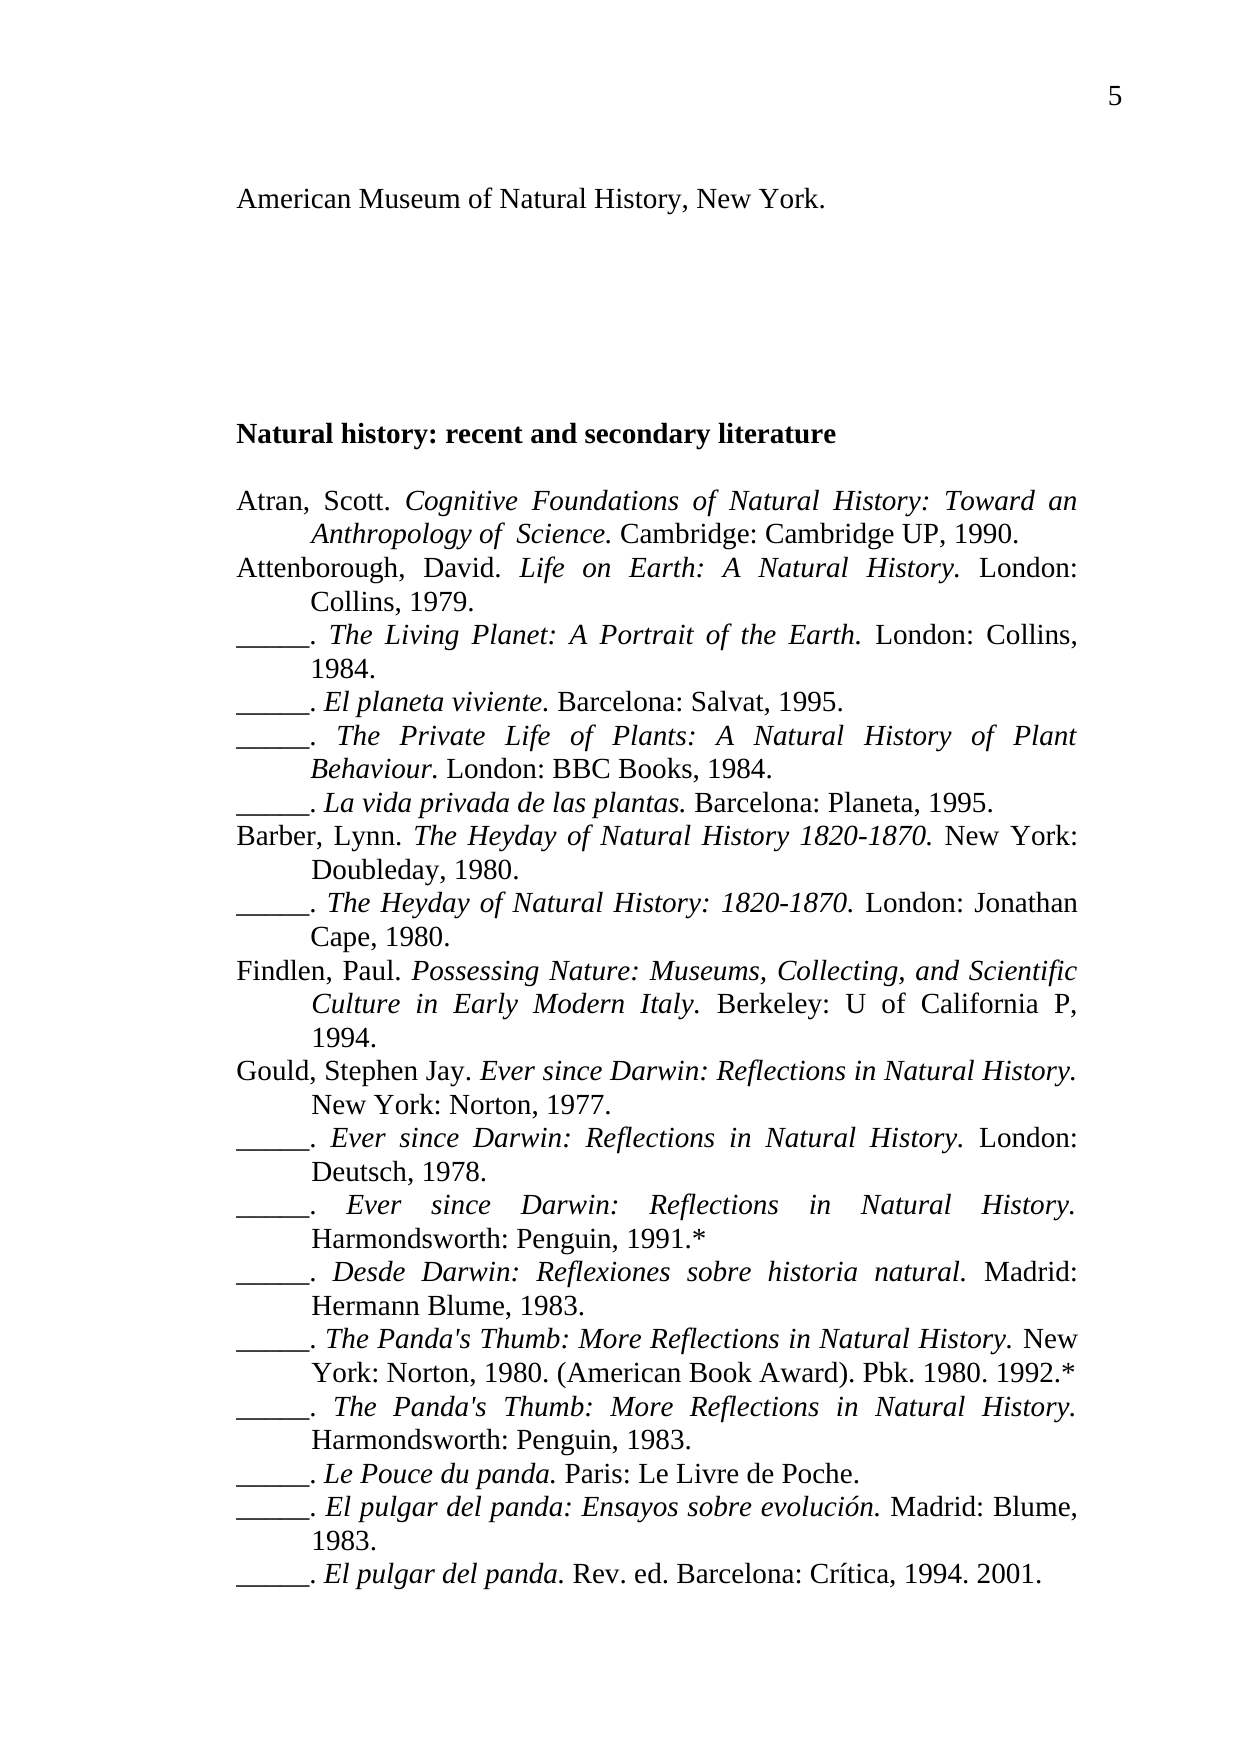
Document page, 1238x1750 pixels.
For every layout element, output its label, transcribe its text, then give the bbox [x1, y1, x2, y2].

text _____. The Heyday of Natural History: 1820-1870. London: Jonathan Cape, 1980. [236, 886, 1078, 953]
text Gould, Stephen Jay. Ever since Darwin: Reflections in Natural History. New York: Norton, 1977. [236, 1053, 1078, 1120]
text Attenborough, David. Life on Earth: A Natural History. London: Collins, 1979. [236, 550, 1078, 617]
text _____. The Living Planet: A Portrait of the Earth. London: Collins, 1984. [236, 617, 1078, 684]
text _____. The Panda's Thumb: More Reflections in Natural History. Harmondsworth: Penguin, 1983. [236, 1389, 1078, 1456]
text _____. Desde Darwin: Reflexiones sobre historia natural. Madrid: Hermann Blume, 1983. [236, 1254, 1078, 1322]
text Natural history: recent and secondary literature [236, 416, 1078, 449]
text _____. El planeta viviente. Barcelona: Salvat, 1995. [236, 684, 1078, 718]
text _____. Ever since Darwin: Reflections in Natural History. Harmondsworth: Penguin, 1991.* [236, 1187, 1077, 1254]
text _____. The Private Life of Plants: A Natural History of Plant Behaviour. London: BBC Books, 1984. [236, 718, 1078, 785]
text _____. El pulgar del panda. Rev. ed. Barcelona: Crítica, 1994. 2001. [236, 1556, 1078, 1590]
text Findlen, Paul. Possessing Nature: Museums, Collecting, and Scientific Culture in Early Modern Italy. Berkeley: U of California P, 1994. [236, 953, 1078, 1053]
text _____. El pulgar del panda: Ensayos sobre evolución. Madrid: Blume, 1983. [236, 1489, 1078, 1556]
text _____. La vida privada de las plantas. Barcelona: Planeta, 1995. [236, 785, 1078, 818]
text Barber, Lynn. The Heyday of Natural History 1820-1870. New York: Doubleday, 1980. [236, 818, 1078, 886]
text _____. Ever since Darwin: Reflections in Natural History. London: Deutsch, 1978. [236, 1120, 1078, 1187]
text American Museum of Natural History, New York. [236, 181, 1078, 215]
text Atran, Scott. Cognitive Foundations of Natural History: Toward an Anthropology of Science. Cambridge: Cambridge UP, 1990. [236, 483, 1078, 550]
text _____. The Panda's Thumb: More Reflections in Natural History. New York: Norton, 1980. (American Book Award). Pbk. 1980. 1992.* [236, 1322, 1078, 1389]
text _____. Le Pouce du panda. Paris: Le Livre de Poche. [236, 1456, 1078, 1489]
